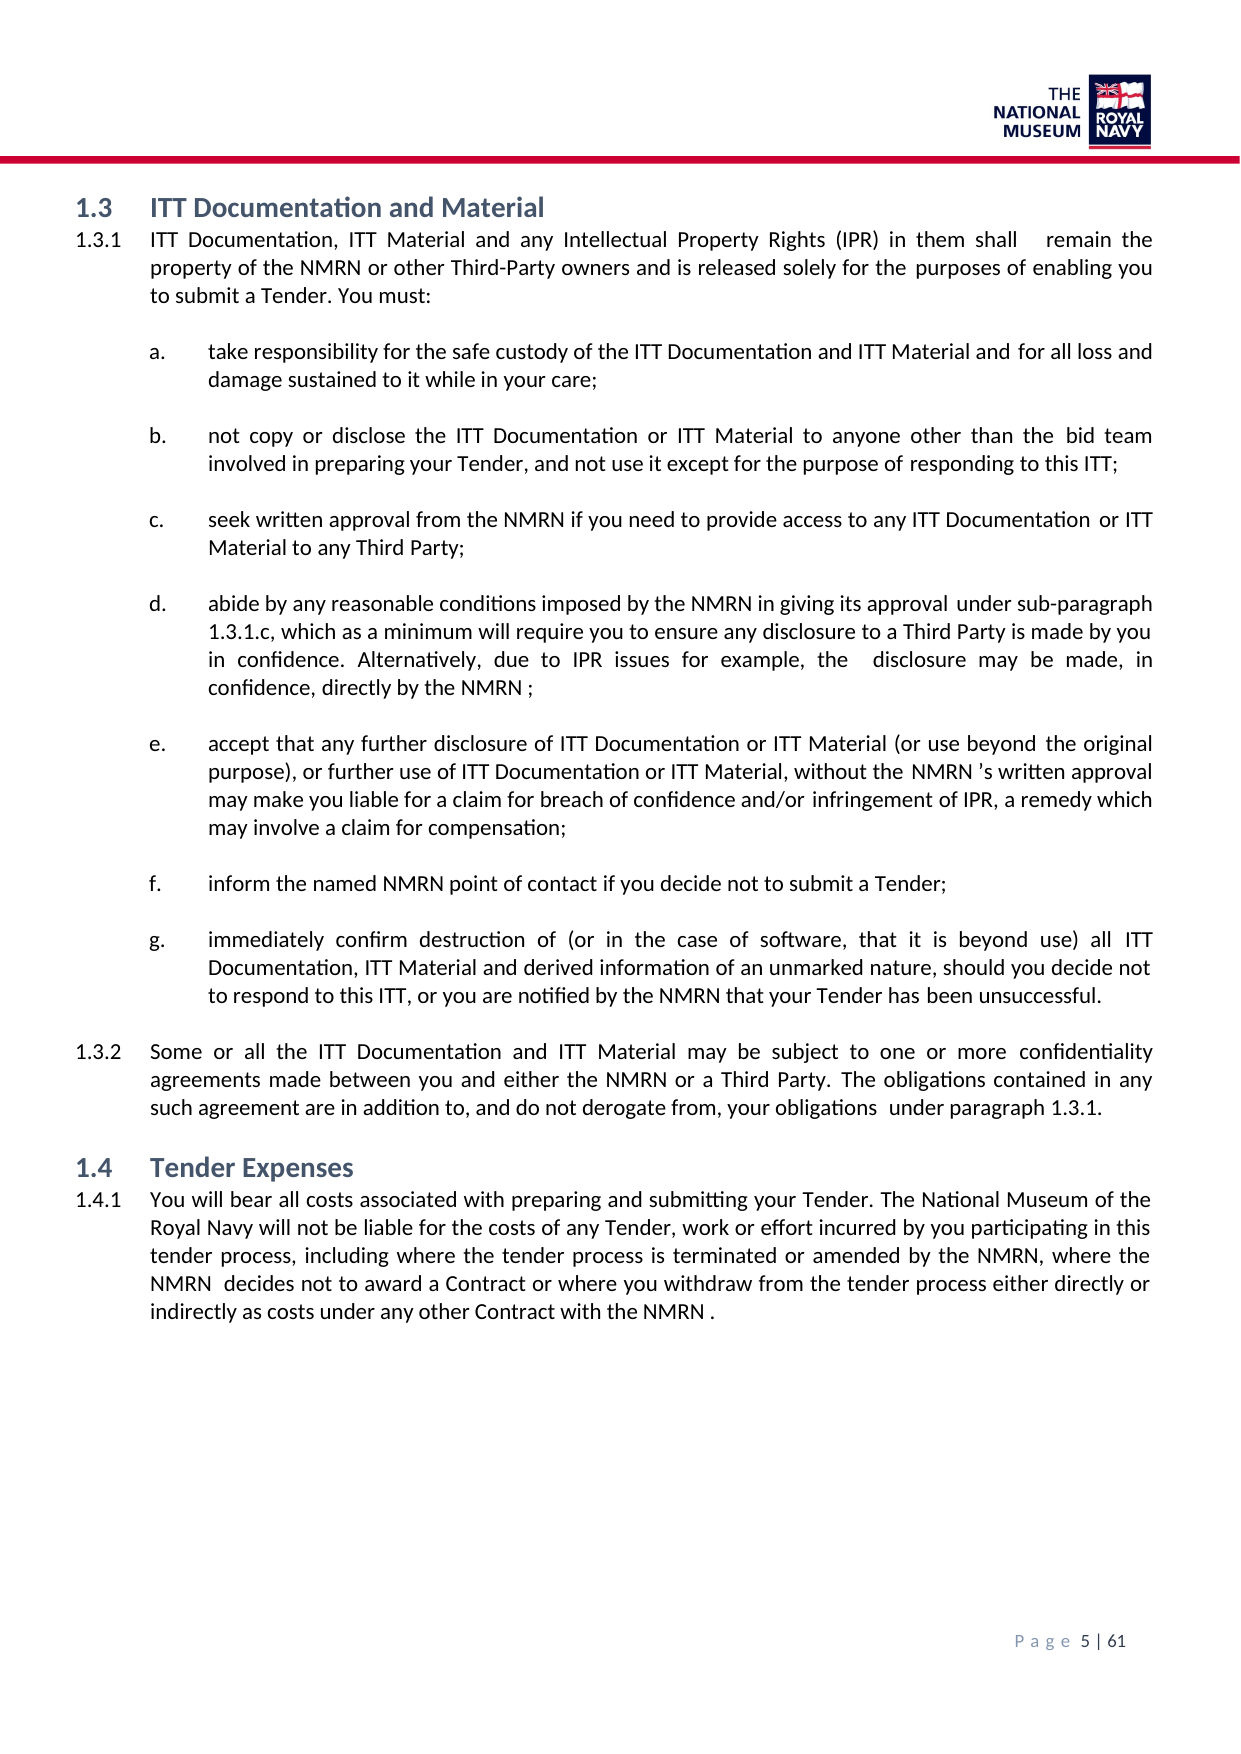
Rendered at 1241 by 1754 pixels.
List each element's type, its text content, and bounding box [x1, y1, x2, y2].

list take responsibility for the safe custody of the ITT Documentation and ITT Material and for all loss and damage sustained to it while in your care; [149, 337, 1153, 393]
text Tender Expenses [75, 1149, 1153, 1185]
list immediately confirm destruction of (or in the case of software, that it is beyond use) all ITT Documentation, ITT Material and derived information of an unmarked nature, should you decide not to respond to this ITT, or you are notified by the NMRN that your Tender has been unsuccessful. [149, 925, 1153, 1009]
list not copy or disclose the ITT Documentation or ITT Material to anyone other than the bid team involved in preparing your Tender, and not use it except for the purpose of responding to this ITT; [149, 421, 1153, 477]
list inform the named NMRN point of contact if you decide not to submit a Tender; [149, 869, 1153, 897]
list accept that any further disclosure of ITT Documentation or ITT Material (or use beyond the original purpose), or further use of ITT Documentation or ITT Material, without the NMRN ’s written approval may make you liable for a claim for breach of confidence and/or infringement of IPR, a remedy which may involve a claim for compensation; [149, 729, 1153, 841]
list ITT Documentation, ITT Material and any Intellectual Property Rights (IPR) in them shall remain the property of the NMRN or other Third-Party owners and is released solely for the purposes of enabling you to submit a Tender. You must: [75, 225, 1153, 309]
text ITT Documentation and Material [75, 189, 1153, 225]
list seek written approval from the NMRN if you need to provide access to any ITT Documentation or ITT Material to any Third Party; [149, 505, 1153, 561]
list abide by any reasonable conditions imposed by the NMRN in giving its approval under sub-paragraph 1.3.1.c, which as a minimum will require you to ensure any disclosure to a Third Party is made by you in confidence. Alternatively, due to IPR issues for example, the disclosure may be made, in confidence, directly by the NMRN ; [149, 589, 1153, 701]
list You will bear all costs associated with preparing and submitting your Tender. The National Museum of the Royal Navy will not be liable for the costs of any Tender, work or effort incurred by you participating in this tender process, including where the tender process is terminated or amended by the NMRN, where the NMRN decides not to award a Contract or where you withdraw from the tender process either directly or indirectly as costs under any other Contract with the NMRN . [75, 1185, 1153, 1325]
list Some or all the ITT Documentation and ITT Material may be subject to one or more confidentiality agreements made between you and either the NMRN or a Third Party. The obligations contained in any such agreement are in addition to, and do not derogate from, your obligations under paragraph 1.3.1. [75, 1037, 1153, 1121]
picture [982, 59, 1166, 156]
